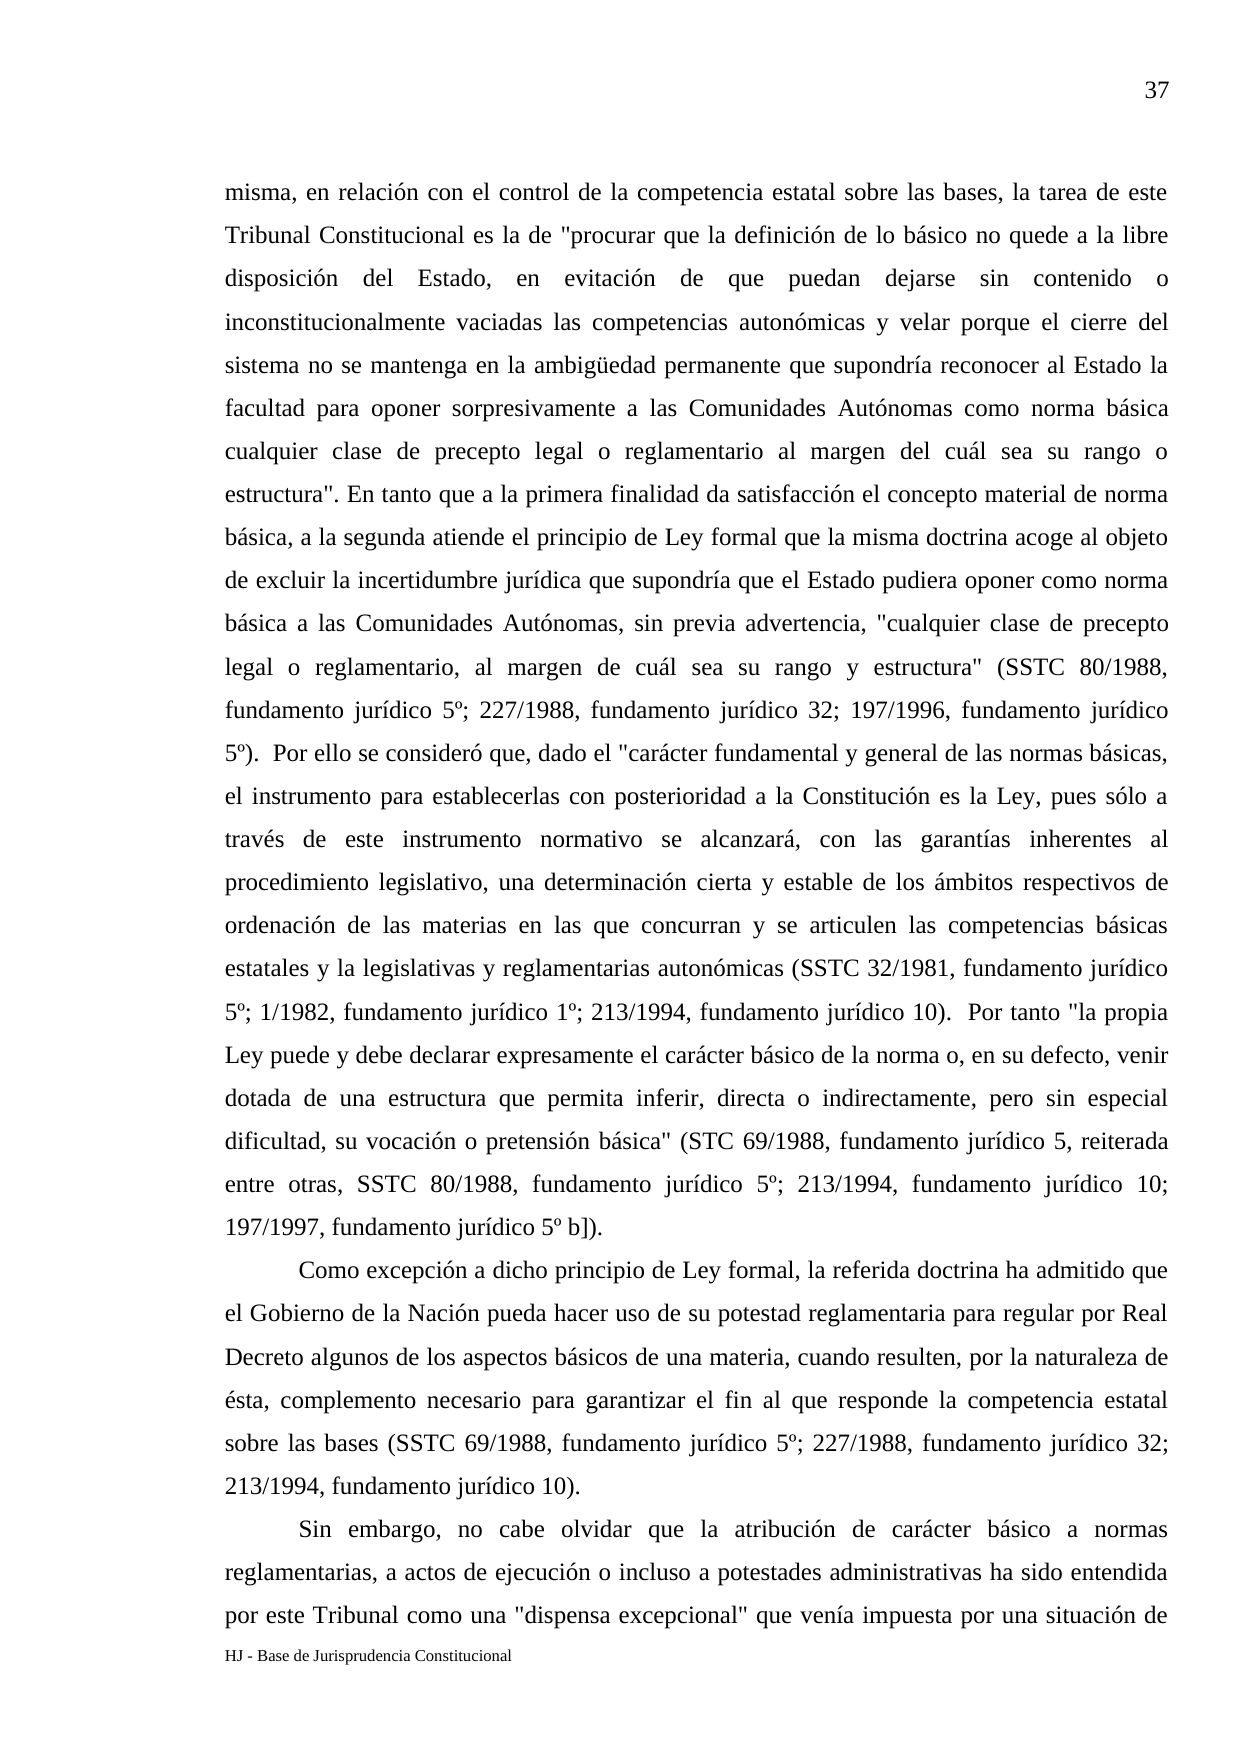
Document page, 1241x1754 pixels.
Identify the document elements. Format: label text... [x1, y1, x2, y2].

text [224, 1514, 1169, 1629]
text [224, 177, 1169, 1241]
text Como excepción a dicho principio de Ley formal, la referida doctrina ha admitido que el Gobierno de la Nación pueda hacer uso de su potestad reglamentaria para regular por Real Decreto algunos de los aspectos básicos de una materia, cuando resulten, por la naturaleza de ésta, complemento necesario para garantizar el fin al que responde la competencia estatal sobre las bases (SSTC 69/1988, fundamento jurídico 5º; 227/1988, fundamento jurídico 32; 213/1994, fundamento jurídico 10). [224, 1255, 1169, 1500]
